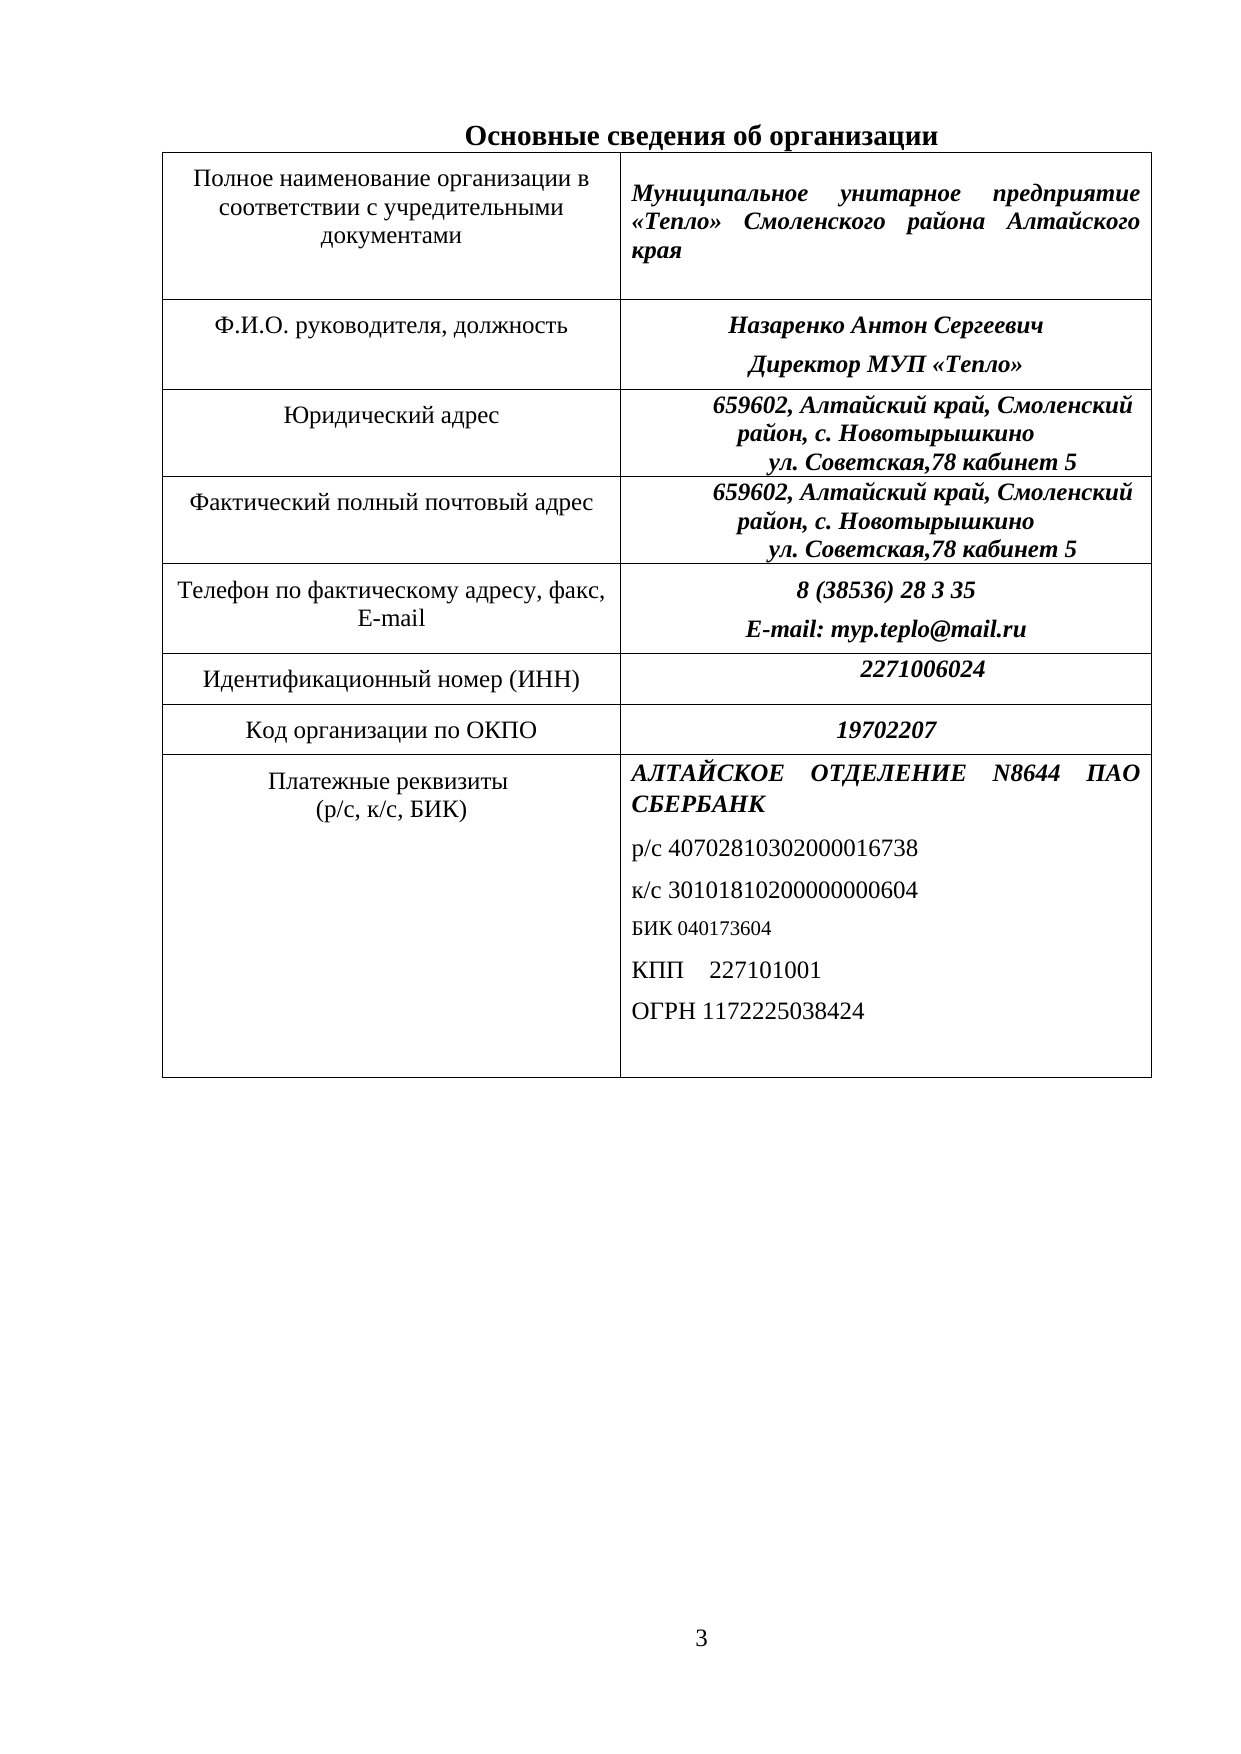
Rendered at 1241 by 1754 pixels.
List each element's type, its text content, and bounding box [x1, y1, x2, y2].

table_cell Платежные реквизиты (р/с, к/с, БИК) [163, 755, 620, 1077]
table_cell АЛТАЙСКОЕ ОТДЕЛЕНИЕ N8644 ПАО СБЕРБАНК р/с 40702810302000016738 к/с 30101810200000000604 БИК 040173604 КПП 227101001 ОГРН 1172225038424 [621, 755, 1151, 1077]
table_cell Юридический адрес [163, 390, 620, 476]
table_cell 659602, Алтайский край, Смоленский район, с. Новотырышкино ул. Советская,78 кабинет 5 [621, 477, 1151, 563]
table_header Муниципальное унитарное предприятие «Тепло» Смоленского района Алтайского края [621, 153, 1151, 299]
table_cell Телефон по фактическому адресу, факс, Е-mail [163, 564, 620, 653]
table_cell 8 (38536) 28 3 35 Е-mail: myp.teplo@mail.ru [621, 564, 1151, 653]
table_cell 659602, Алтайский край, Смоленский район, с. Новотырышкино ул. Советская,78 кабинет 5 [621, 390, 1151, 476]
table_cell Фактический полный почтовый адрес [163, 477, 620, 563]
table_cell 19702207 [621, 705, 1151, 754]
table_header Полное наименование организации в соответствии с учредительными документами [163, 153, 620, 299]
text Основные сведения об организации [177, 118, 1152, 152]
table_cell Ф.И.О. руководителя, должность [163, 300, 620, 389]
table_cell Идентификационный номер (ИНН) [163, 654, 620, 704]
table_cell Код организации по ОКПО [163, 705, 620, 754]
table_cell Назаренко Антон Сергеевич Директор МУП «Тепло» [621, 300, 1151, 389]
table_cell 2271006024 [621, 654, 1151, 704]
